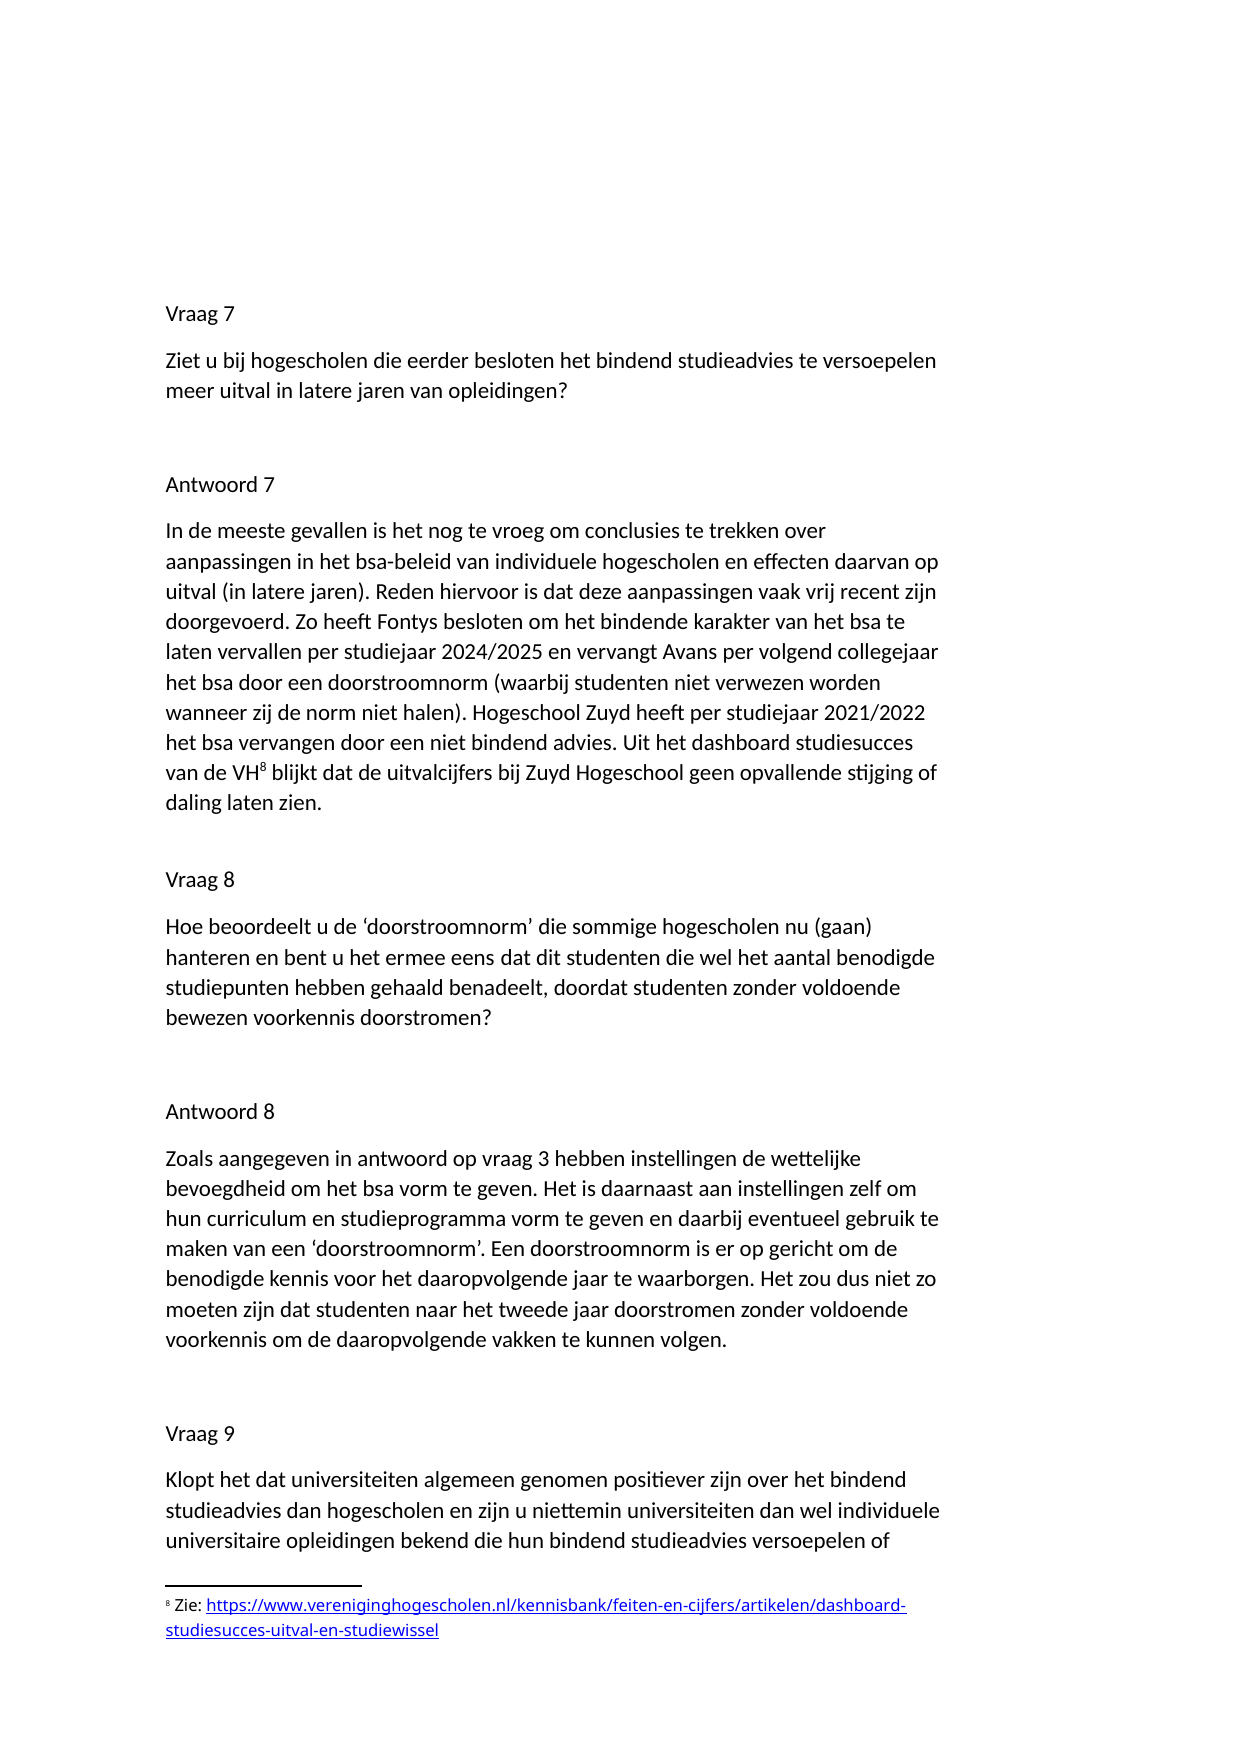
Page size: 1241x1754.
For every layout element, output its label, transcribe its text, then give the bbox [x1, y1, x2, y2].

text Ziet u bij hogescholen die eerder besloten het bindend studieadvies te versoepelen meer uitval in latere jaren van opleidingen? [165, 346, 947, 404]
text Antwoord 8 [165, 1097, 947, 1125]
text Vraag 7 [165, 299, 947, 327]
text Vraag 9 [165, 1419, 947, 1447]
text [165, 1466, 947, 1554]
text In de meeste gevallen is het nog te vroeg om conclusies te trekken over aanpassingen in het bsa-beleid van individuele hogescholen en effecten daarvan op uitval (in latere jaren). Reden hiervoor is dat deze aanpassingen vaak vrij recent zijn doorgevoerd. Zo heeft Fontys besloten om het bindende karakter van het bsa te laten vervallen per studiejaar 2024/2025 en vervangt Avans per volgend collegejaar het bsa door een doorstroomnorm (waarbij studenten niet verwezen worden wanneer zij de norm niet halen). Hogeschool Zuyd heeft per studiejaar 2021/2022 het bsa vervangen door een niet bindend advies. Uit het dashboard studiesucces van de VH blijkt dat de uitvalcijfers bij Zuyd Hogeschool geen opvallende stijging of daling laten zien. [165, 517, 947, 817]
text Vraag 8 [165, 835, 947, 894]
text Antwoord 7 [165, 470, 947, 498]
text Zoals aangegeven in antwoord op vraag 3 hebben instellingen de wettelijke bevoegdheid om het bsa vorm te geven. Het is daarnaast aan instellingen zelf om hun curriculum en studieprogramma vorm te geven en daarbij eventueel gebruik te maken van een ‘doorstroomnorm’. Een doorstroomnorm is er op gericht om de benodigde kennis voor het daaropvolgende jaar te waarborgen. Het zou dus niet zo moeten zijn dat studenten naar het tweede jaar doorstromen zonder voldoende voorkennis om de daaropvolgende vakken te kunnen volgen. [165, 1144, 947, 1353]
text Hoe beoordeelt u de ‘doorstroomnorm’ die sommige hogescholen nu (gaan) hanteren en bent u het ermee eens dat dit studenten die wel het aantal benodigde studiepunten hebben gehaald benadeelt, doordat studenten zonder voldoende bewezen voorkennis doorstromen? [165, 912, 947, 1031]
